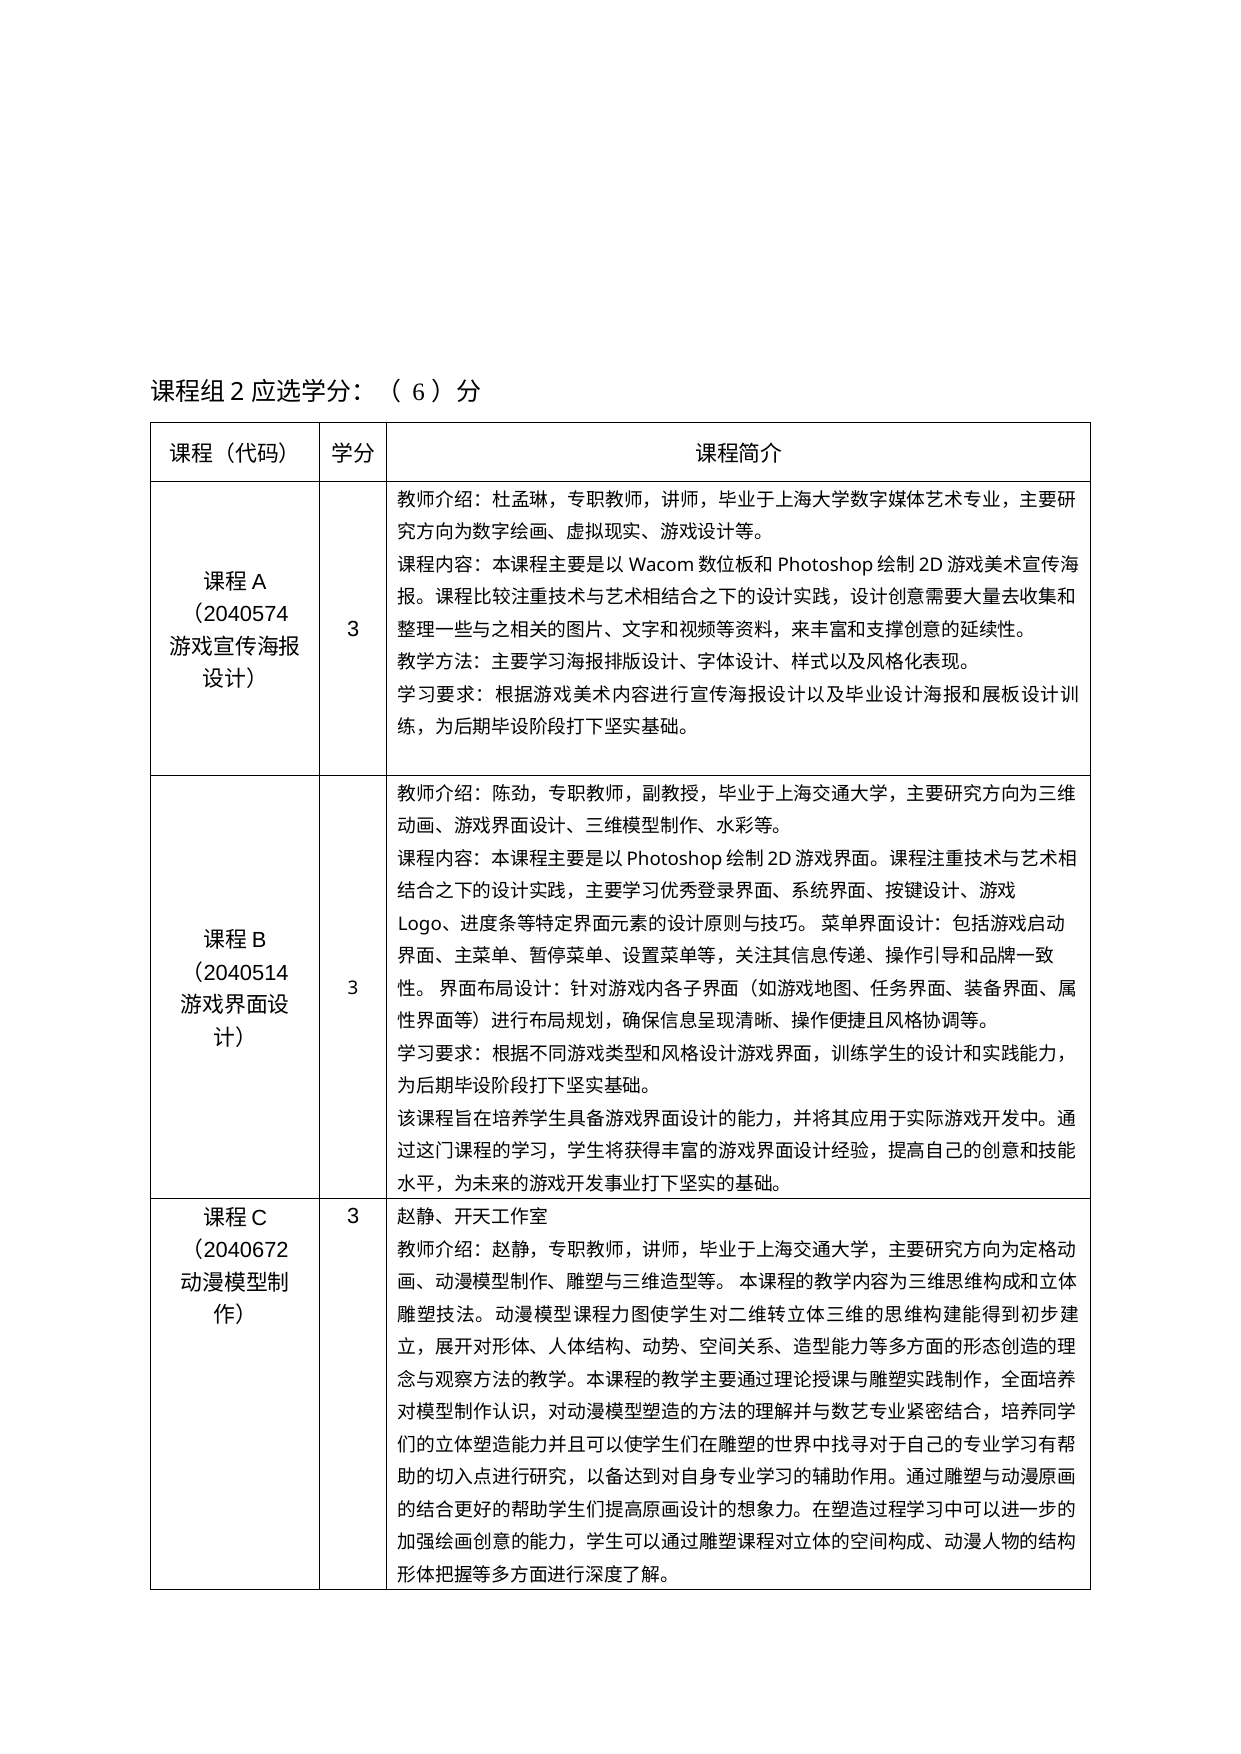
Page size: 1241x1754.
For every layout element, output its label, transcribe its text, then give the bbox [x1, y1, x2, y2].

table_cell 3 [320, 776, 386, 1198]
table_cell 教师介绍：陈劲，专职教师，副教授，毕业于上海交通大学，主要研究方向为三维动画、游戏界面设计、三维模型制作、水彩等。 课程内容：本课程主要是以Photoshop绘制2D游戏界面。课程注重技术与艺术相结合之下的设计实践，主要学习优秀登录界面、系统界面、按键设计、游戏Logo、进度条等特定界面元素的设计原则与技巧。 菜单界面设计：包括游戏启动界面、主菜单、暂停菜单、设置菜单等，关注其信息传递、操作引导和品牌一致性。 界面布局设计：针对游戏内各子界面（如游戏地图、任务界面、装备界面、属性界面等）进行布局规划，确保信息呈现清晰、操作便捷且风格协调等。 学习要求：根据不同游戏类型和风格设计游戏界面，训练学生的设计和实践能力，为后期毕设阶段打下坚实基础。 该课程旨在培养学生具备游戏界面设计的能力，并将其应用于实际游戏开发中。通过这门课程的学习，学生将获得丰富的游戏界面设计经验，提高自己的创意和技能水平，为未来的游戏开发事业打下坚实的基础。 [387, 776, 1090, 1198]
table_cell 课程B （2040514 游戏界面设计） [151, 776, 319, 1198]
text 课程组2 应选学分：（ 6 ）分 [150, 357, 1090, 422]
table_header 课程（代码） [151, 423, 319, 481]
table_cell 教师介绍：杜孟琳，专职教师，讲师，毕业于上海大学数字媒体艺术专业，主要研究方向为数字绘画、虚拟现实、游戏设计等。 课程内容：本课程主要是以Wacom数位板和Photoshop绘制2D游戏美术宣传海报。课程比较注重技术与艺术相结合之下的设计实践，设计创意需要大量去收集和整理一些与之相关的图片、文字和视频等资料，来丰富和支撑创意的延续性。 教学方法：主要学习海报排版设计、字体设计、样式以及风格化表现。 学习要求：根据游戏美术内容进行宣传海报设计以及毕业设计海报和展板设计训练，为后期毕设阶段打下坚实基础。 [387, 482, 1090, 774]
table_header 课程简介 [387, 423, 1090, 481]
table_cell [387, 1199, 1090, 1589]
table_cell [151, 1199, 319, 1589]
table_cell 3 [320, 1199, 386, 1589]
table_cell 3 [320, 482, 386, 774]
table_cell 课程A （2040574 游戏宣传海报设计） [151, 482, 319, 774]
table_header 学分 [320, 423, 386, 481]
